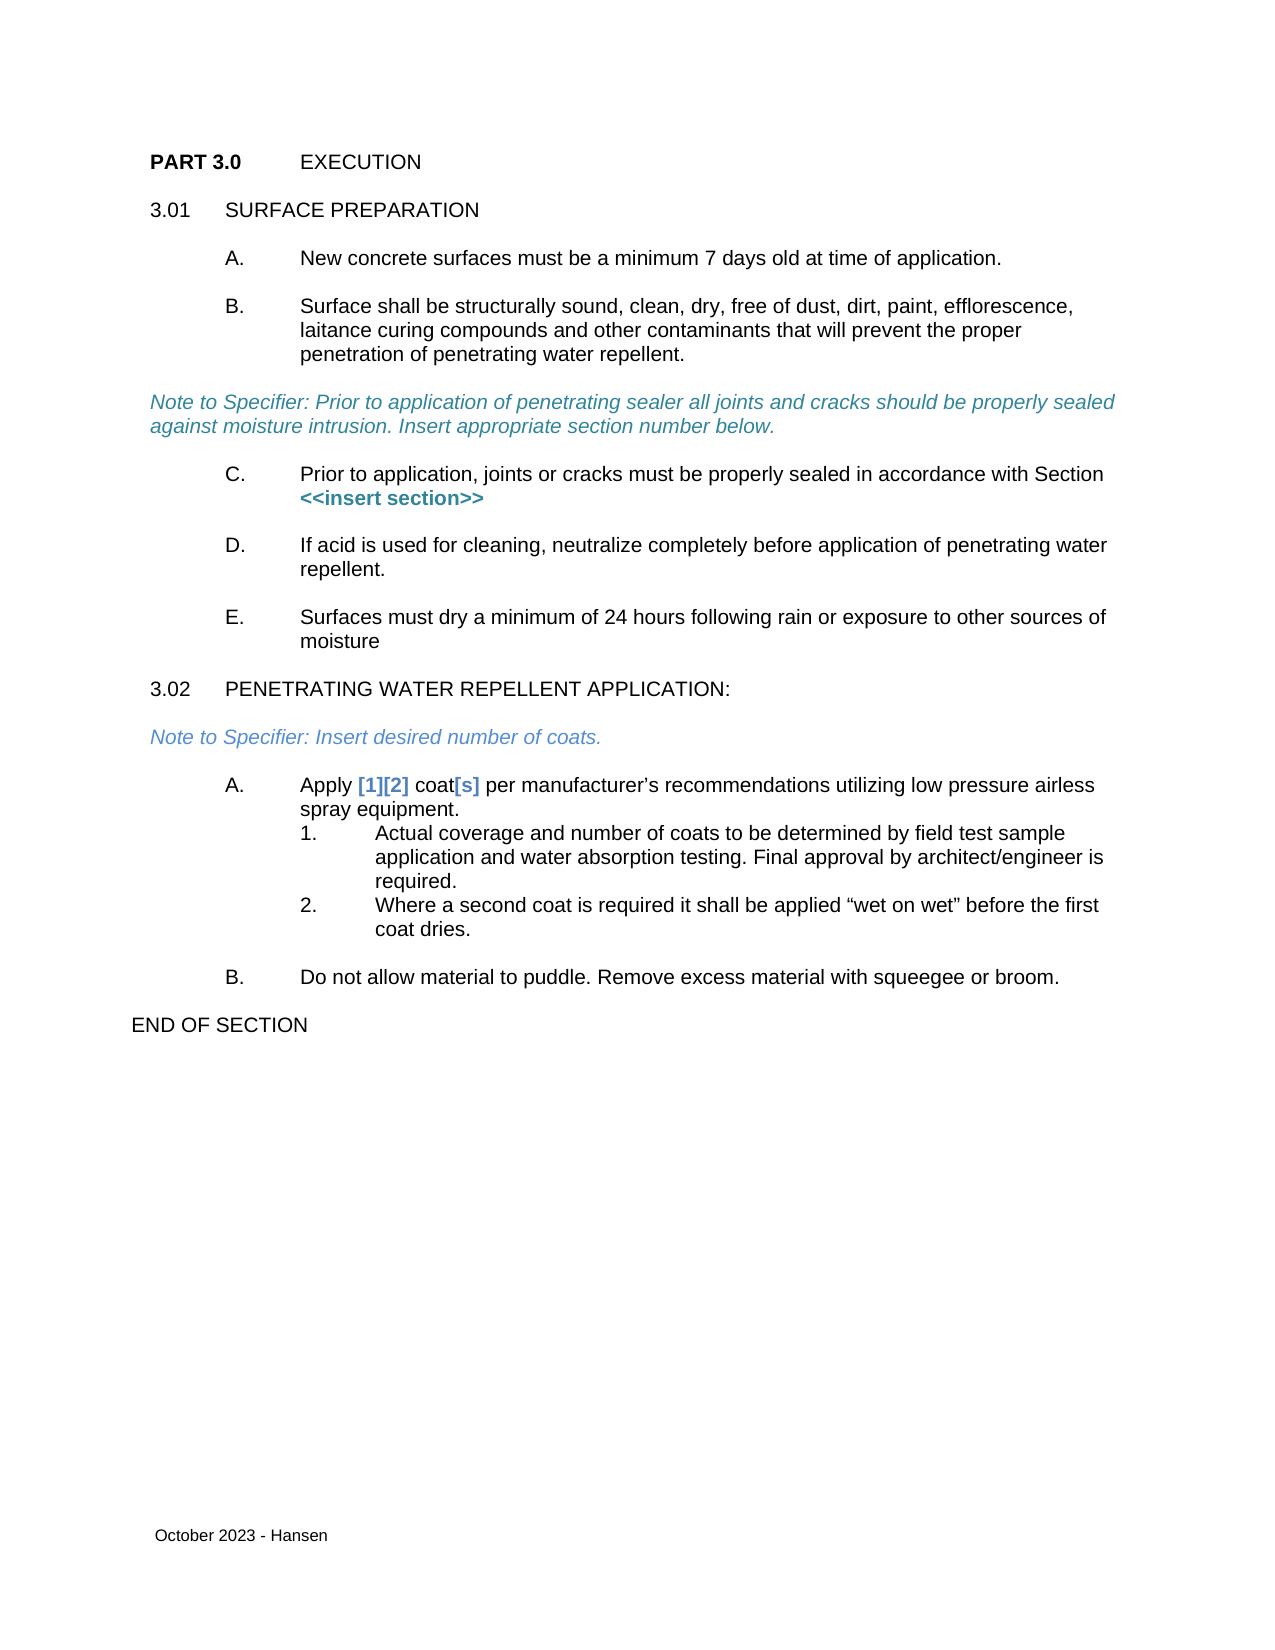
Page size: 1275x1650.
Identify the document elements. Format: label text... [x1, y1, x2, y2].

text A. Apply [1][2] coat[s] per manufacturer’s recommendations utilizing low pressure airless spray equipment. [225, 773, 1125, 821]
text 3.02 PENETRATING WATER REPELLENT APPLICATION: [150, 677, 1125, 701]
text PART 3.0 EXECUTION [150, 150, 1125, 174]
text 3.01 SURFACE PREPARATION [150, 198, 1125, 222]
text B. Surface shall be structurally sound, clean, dry, free of dust, dirt, paint, efflorescence, laitance curing compounds and other contaminants that will prevent the proper penetration of penetrating water repellent. [225, 294, 1125, 366]
text D. If acid is used for cleaning, neutralize completely before application of penetrating water repellent. [225, 533, 1125, 581]
text B. Do not allow material to puddle. Remove excess material with squeegee or broom. [150, 964, 1144, 988]
text 2. Where a second coat is required it shall be applied “wet on wet” before the first coat dries. [300, 893, 1144, 941]
text 1. Actual coverage and number of coats to be determined by field test sample application and water absorption testing. Final approval by architect/engineer is required. [300, 821, 1125, 893]
text C. Prior to application, joints or cracks must be properly sealed in accordance with Section <<insert section>> [225, 461, 1125, 509]
text E. Surfaces must dry a minimum of 24 hours following rain or exposure to other sources of moisture [225, 605, 1125, 653]
text Note to Specifier: Prior to application of penetrating sealer all joints and cracks should be properly sealed against moisture intrusion. Insert appropriate section number below. [150, 389, 1125, 437]
text A. New concrete surfaces must be a minimum 7 days old at time of application. [150, 246, 1125, 270]
text END OF SECTION [131, 1012, 1144, 1036]
text Note to Specifier: Insert desired number of coats. [150, 725, 1125, 749]
